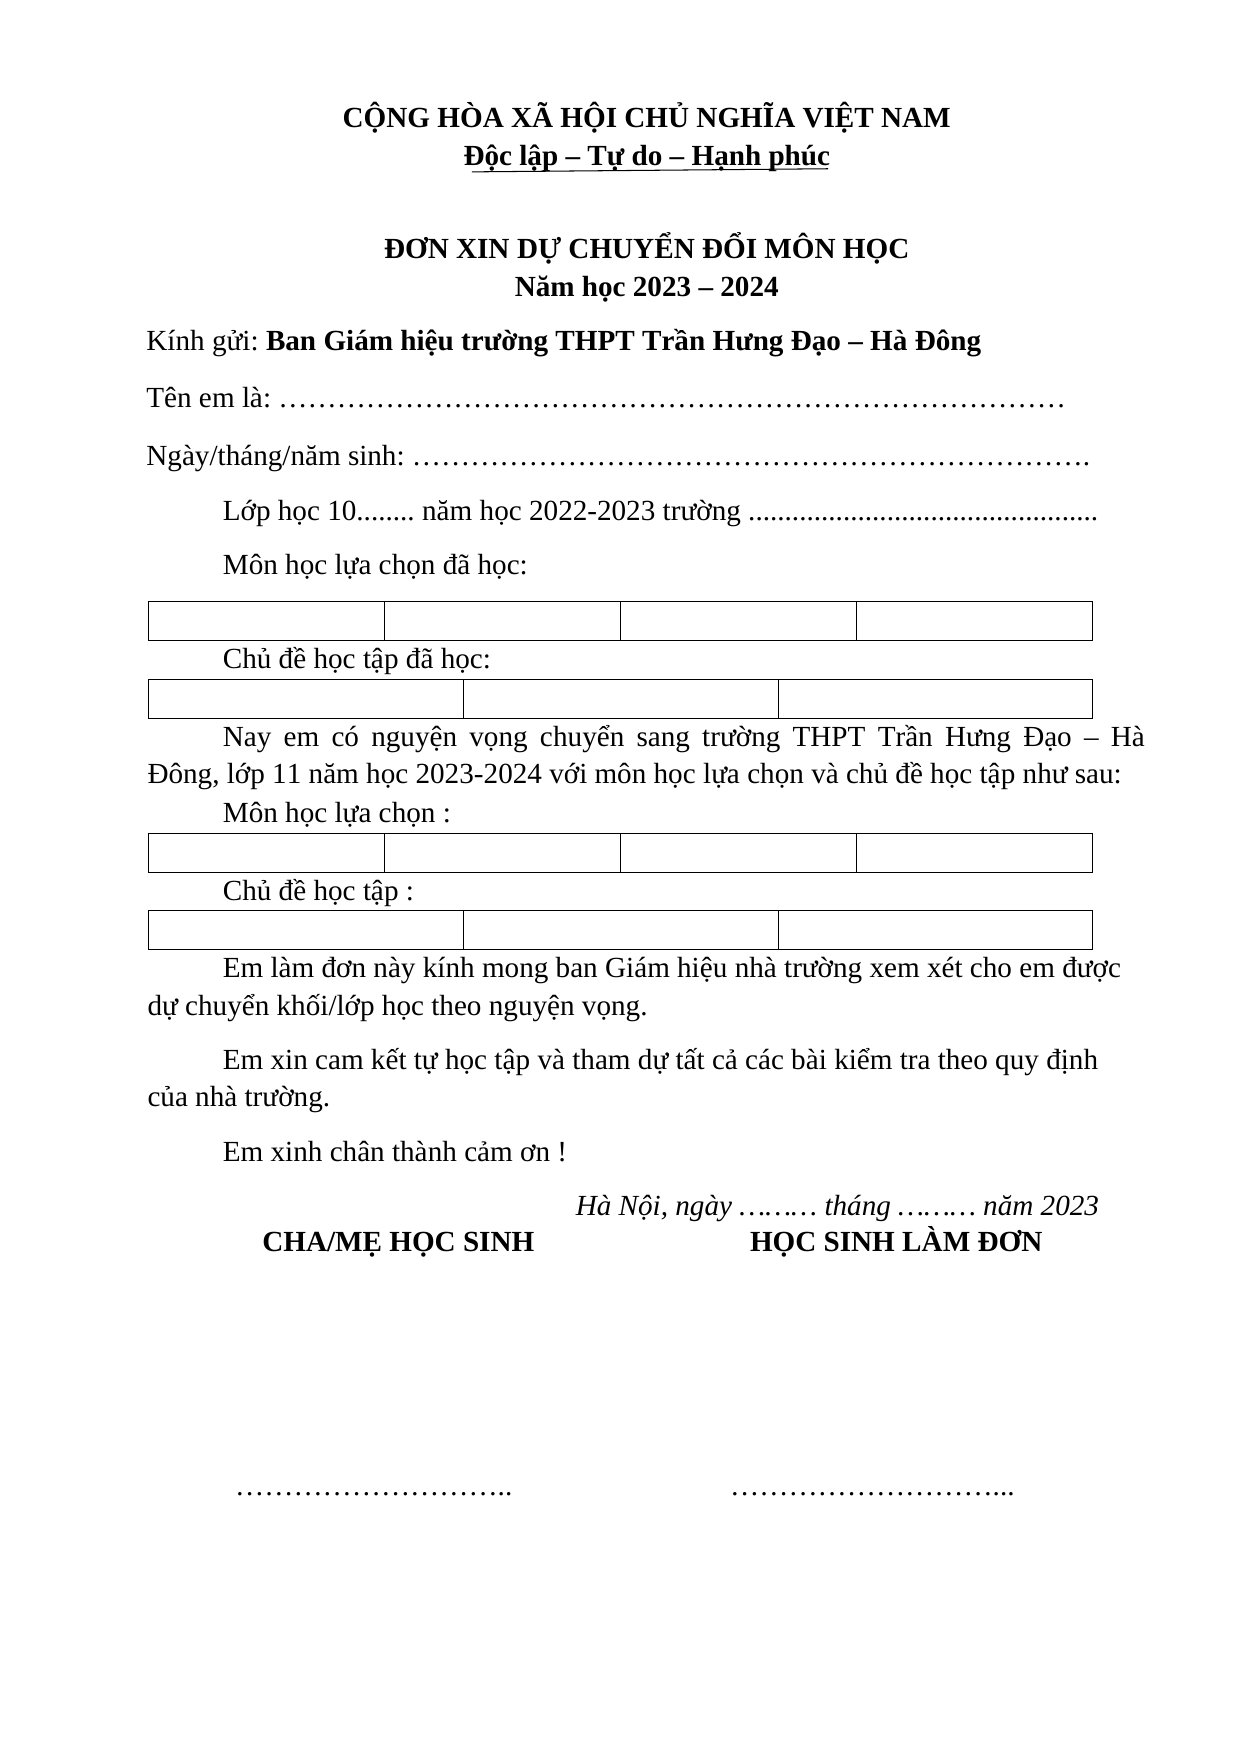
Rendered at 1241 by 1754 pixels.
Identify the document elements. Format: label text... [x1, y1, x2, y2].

text Em xin cam kết tự học tập và tham dự tất cả các bài kiểm tra theo quy định của nhà trường. [147, 1042, 1146, 1113]
text Môn học lựa chọn đã học: [147, 547, 1146, 580]
text Ngày/tháng/năm sinh: ……………………………………………………………. [146, 438, 1146, 472]
text Chủ đề học tập : [147, 873, 1146, 906]
table_header CHA/MẸ HỌC SINH ……………………….. [148, 1224, 646, 1504]
table_header [857, 602, 1092, 640]
text Em xinh chân thành cảm ơn ! [147, 1134, 1146, 1167]
table_header [464, 911, 778, 949]
text Nay em có nguyện vọng chuyển sang trường THPT Trần Hưng Đạo – Hà Đông, lớp 11 năm học 2023-2024 với môn học lựa chọn và chủ đề học tập như sau: [147, 719, 1146, 790]
text Chủ đề học tập đã học: [147, 641, 1146, 675]
text Kính gửi: Ban Giám hiệu trường THPT Trần Hưng Đạo – Hà Đông [146, 323, 1146, 356]
text Lớp học 10........ năm học 2022-2023 trường ................................................ [147, 493, 1146, 526]
table_header [621, 602, 856, 640]
table_header [149, 911, 463, 949]
table_header [857, 834, 1092, 872]
text Năm học 2023 – 2024 [148, 269, 1146, 303]
table_header [464, 680, 778, 718]
table_header HỌC SINH LÀM ĐƠN ………………………... [646, 1224, 1145, 1504]
table_header [779, 680, 1092, 718]
text CỘNG HÒA XÃ HỘI CHỦ NGHĨA VIỆT NAM [148, 100, 1146, 134]
table_header [149, 680, 463, 718]
text Em làm đơn này kính mong ban Giám hiệu nhà trường xem xét cho em được dự chuyển khối/lớp học theo nguyện vọng. [147, 950, 1146, 1021]
table_header [385, 602, 620, 640]
text ĐƠN XIN DỰ CHUYỂN ĐỔI MÔN HỌC [148, 232, 1146, 265]
text Hà Nội, ngày ……… tháng ……… năm 2023 [148, 1188, 1099, 1221]
table_header [149, 834, 384, 872]
table_header [385, 834, 620, 872]
table_header [779, 911, 1092, 949]
text Môn học lựa chọn : [147, 795, 1146, 828]
table_header [149, 602, 384, 640]
table_header [621, 834, 856, 872]
text Độc lập – Tự do – Hạnh phúc [148, 138, 1146, 171]
text Tên em là: ……………………………………………………………………… [146, 381, 1146, 414]
